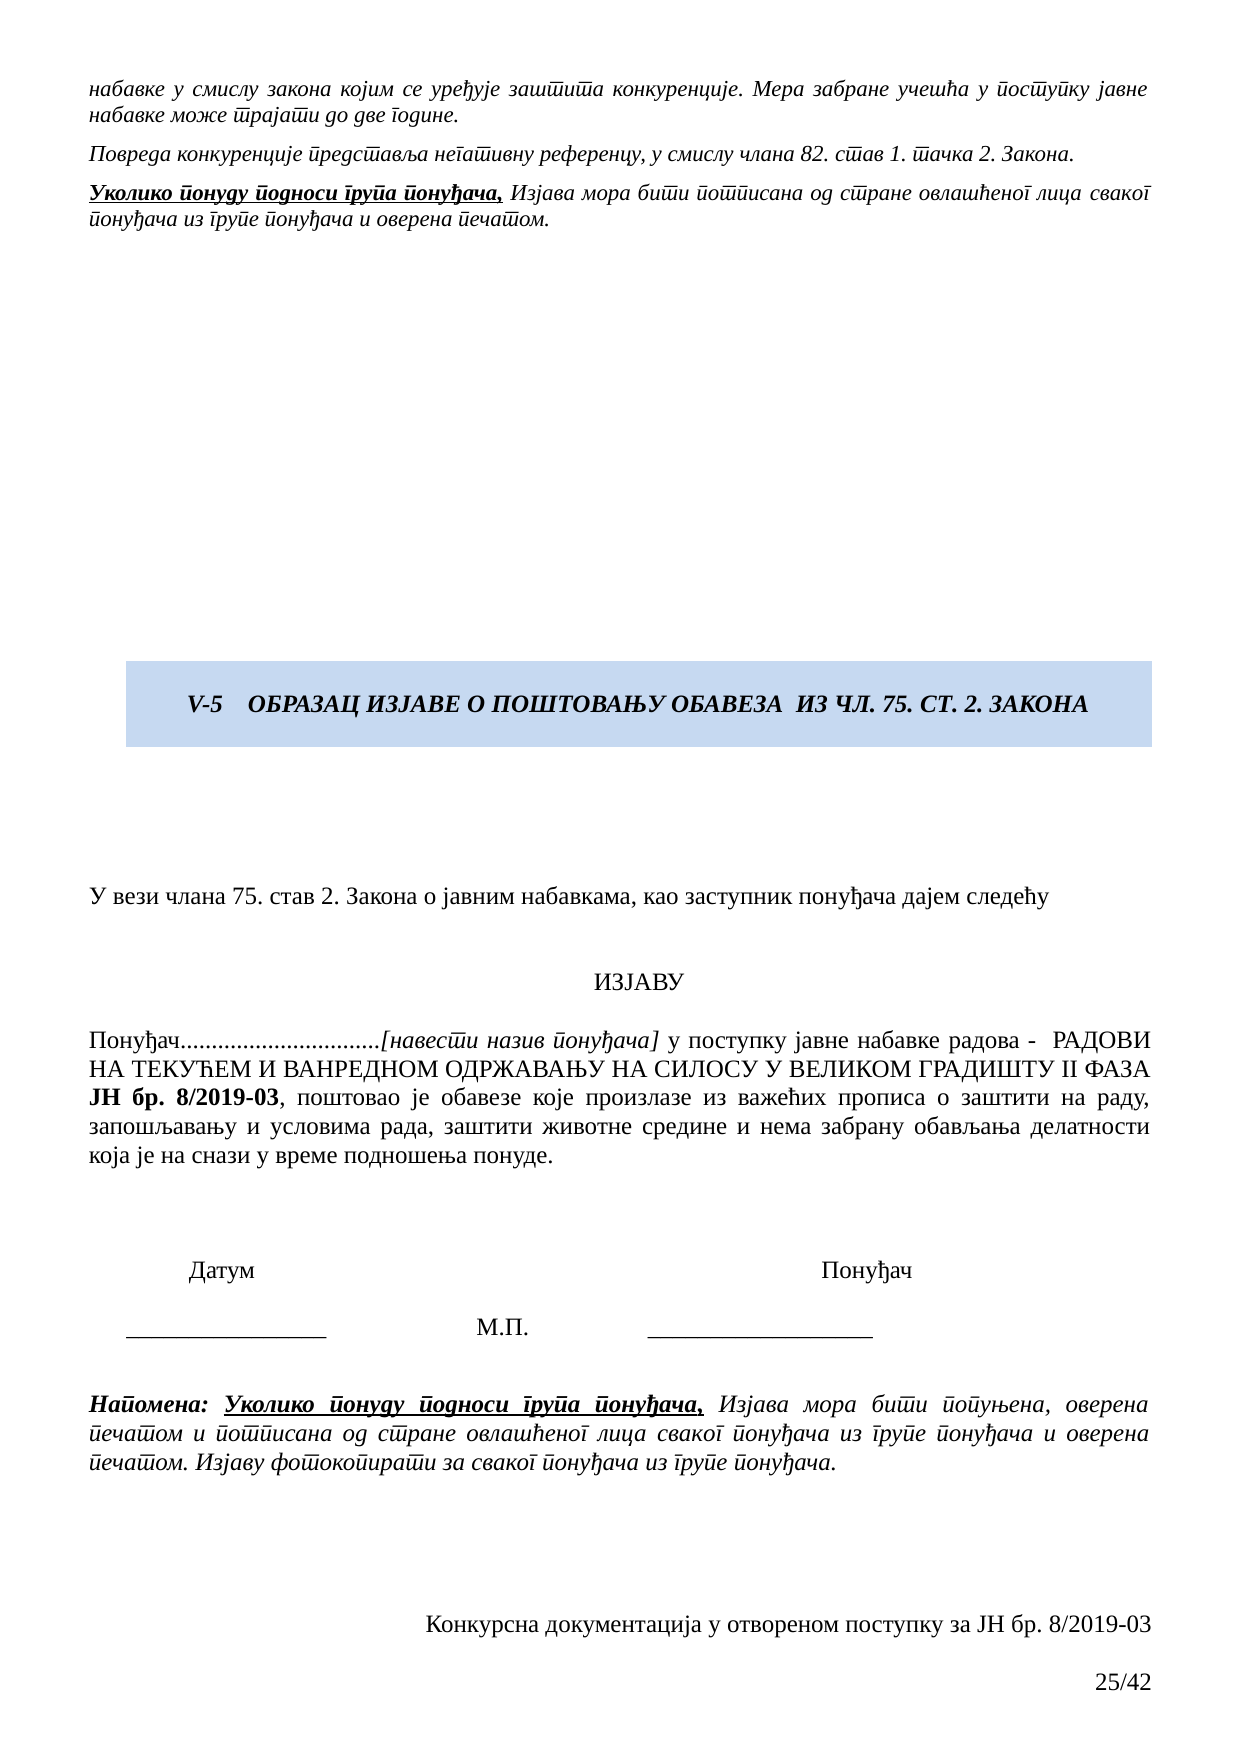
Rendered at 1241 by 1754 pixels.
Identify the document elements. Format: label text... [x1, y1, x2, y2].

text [89, 75, 1152, 128]
text Датум Понуђач [126, 1255, 1152, 1284]
list V-5 ОБРАЗАЦ ИЗЈАВЕ О ПОШТОВАЊУ ОБАВЕЗА ИЗ ЧЛ. 75. СТ. 2. ЗАКОНА [126, 689, 1152, 718]
text У вези члана 75. став 2. Закона о јавним набавкама, као заступник понуђача дајем следећу [89, 881, 1152, 910]
text Уколико понуду подноси група понуђача, Изјава мора бити потписана од стране овлашћеног лица сваког понуђача из групе понуђача и оверена печатом. [89, 179, 1152, 232]
text Напомена: Уколико понуду подноси група понуђача, Изјава мора бити попуњена, оверена печатом и потписана од стране овлашћеног лица сваког понуђача из групе понуђача и оверена печатом. Изјаву фотокопирати за сваког понуђача из групе понуђача. [89, 1389, 1152, 1475]
text Понуђач................................[навести назив понуђача] у поступку јавне набавке радова - РАДОВИ НА ТЕКУЋЕМ И ВАНРЕДНОМ ОДРЖАВАЊУ НА СИЛОСУ У ВЕЛИКОМ ГРАДИШТУ II ФАЗА ЈН бр. 8/2019-03, поштовао је обавезе које произлазе из важећих прописа о заштити на раду, запошљавању и условима рада, заштити животне средине и нема забрану обављања делатности која је на снази у време подношења понуде. [89, 1025, 1152, 1169]
text ИЗЈАВУ [126, 967, 1152, 996]
text ________________ М.П. __________________ [126, 1312, 1152, 1341]
text Повреда конкуренције представља негативну референцу, у смислу члана 82. став 1. тачка 2. Закона. [89, 140, 1152, 167]
